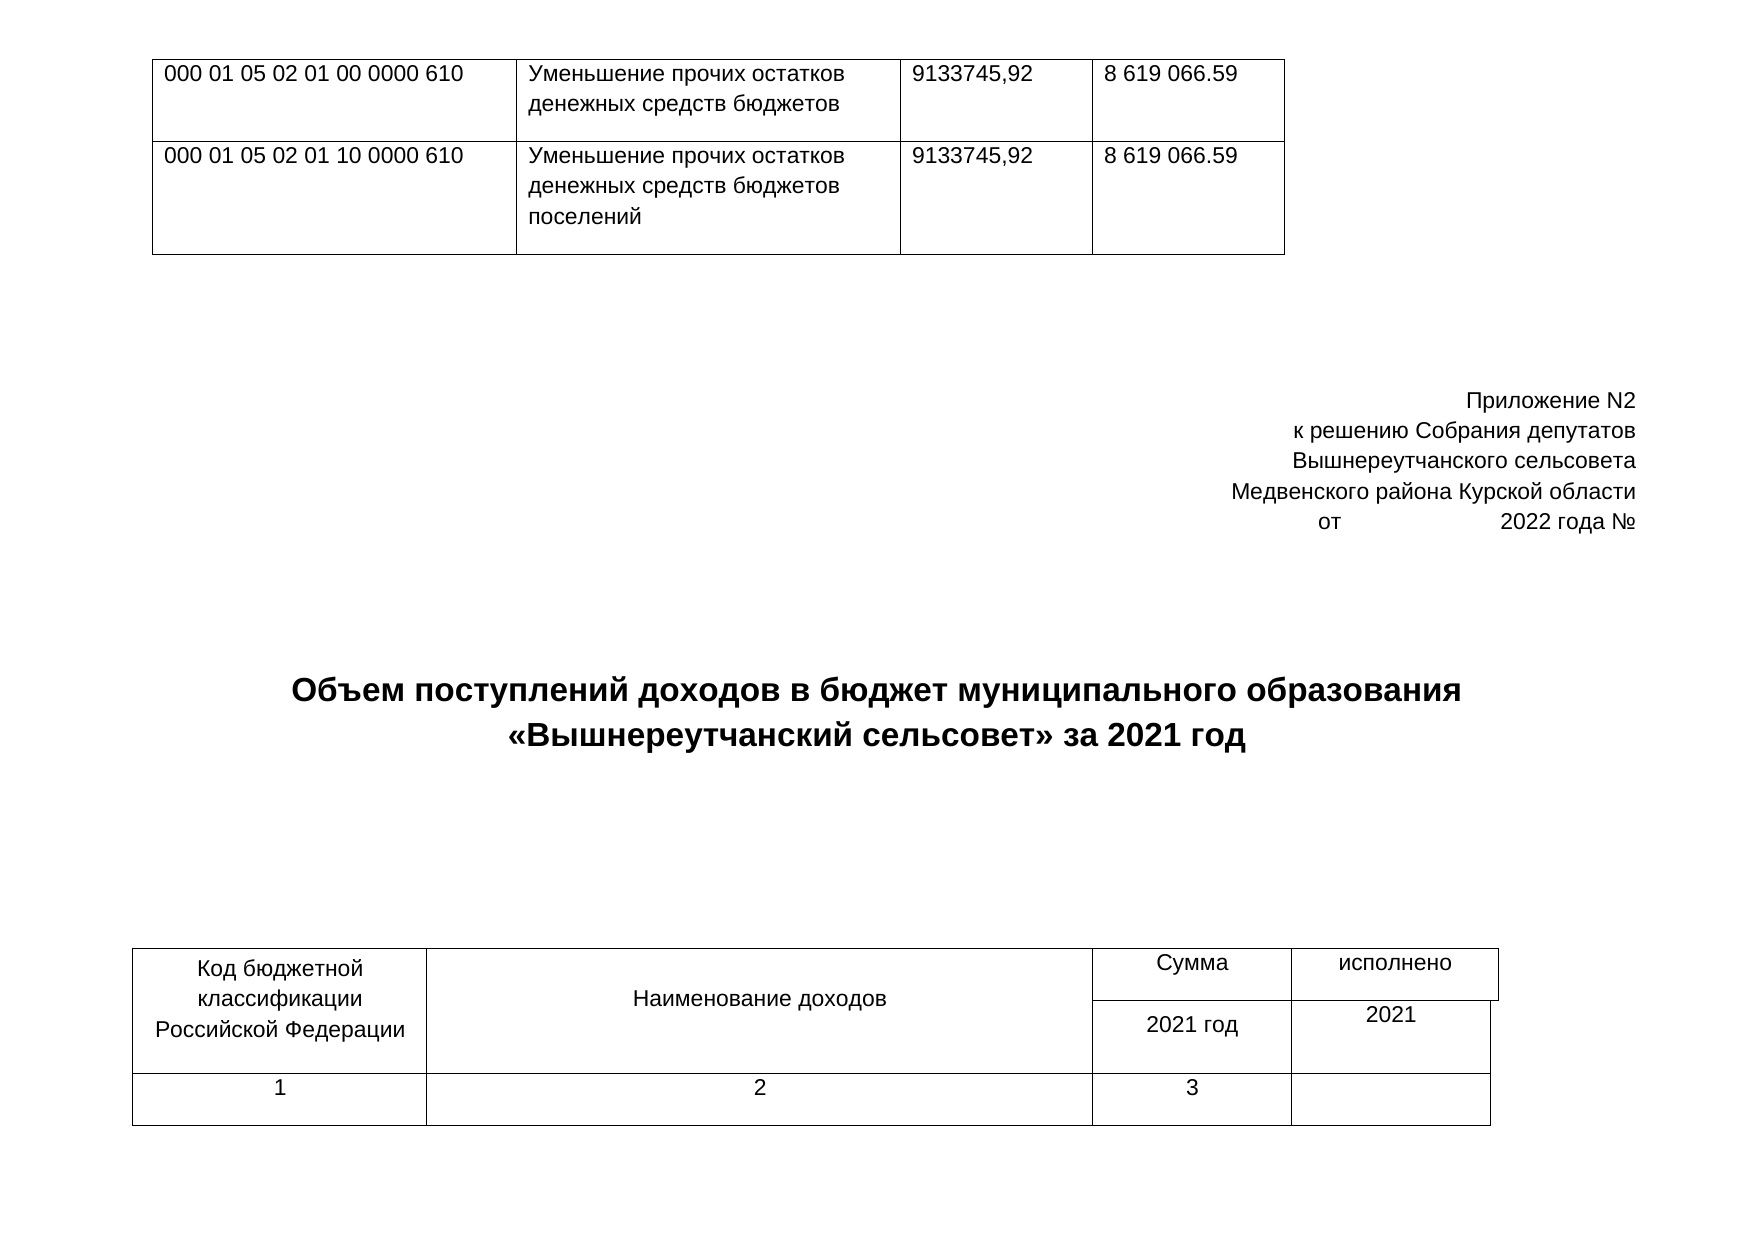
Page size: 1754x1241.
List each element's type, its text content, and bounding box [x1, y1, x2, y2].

table_header исполнено [1292, 949, 1498, 1000]
table_cell 9133745,92 [901, 60, 1092, 141]
table_cell 2021 [1292, 1001, 1490, 1073]
table_cell 2021 год [1093, 1001, 1291, 1073]
table_cell 3 [1093, 1074, 1291, 1125]
text Объем поступлений доходов в бюджет муниципального образования «Вышнереутчанский сельсовет» за 2021 год [118, 670, 1636, 753]
table_header Код бюджетной классификации Российской Федерации [133, 949, 426, 1073]
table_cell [517, 60, 900, 141]
text от 2022 года № [118, 508, 1636, 534]
table_cell 1 [133, 1074, 426, 1125]
text к решению Собрания депутатов [103, 417, 1636, 444]
text Медвенского района Курской области [118, 478, 1636, 504]
table_cell 8 619 066.59 [1093, 60, 1284, 141]
table_header Сумма [1093, 949, 1291, 1000]
table_cell Уменьшение прочих остатков денежных средств бюджетов поселений [517, 142, 900, 254]
table_header Наименование доходов [427, 949, 1092, 1073]
table_cell 8 619 066.59 [1093, 142, 1284, 254]
text Вышнереутчанского сельсовета [118, 447, 1636, 474]
table_cell 9133745,92 [901, 142, 1092, 254]
table_cell 000 01 05 02 01 10 0000 610 [153, 142, 516, 254]
table_cell 2 [427, 1074, 1092, 1125]
table_cell [1292, 1074, 1490, 1125]
text Приложение N2 [118, 387, 1636, 413]
table_cell 000 01 05 02 01 00 0000 610 [153, 60, 516, 141]
